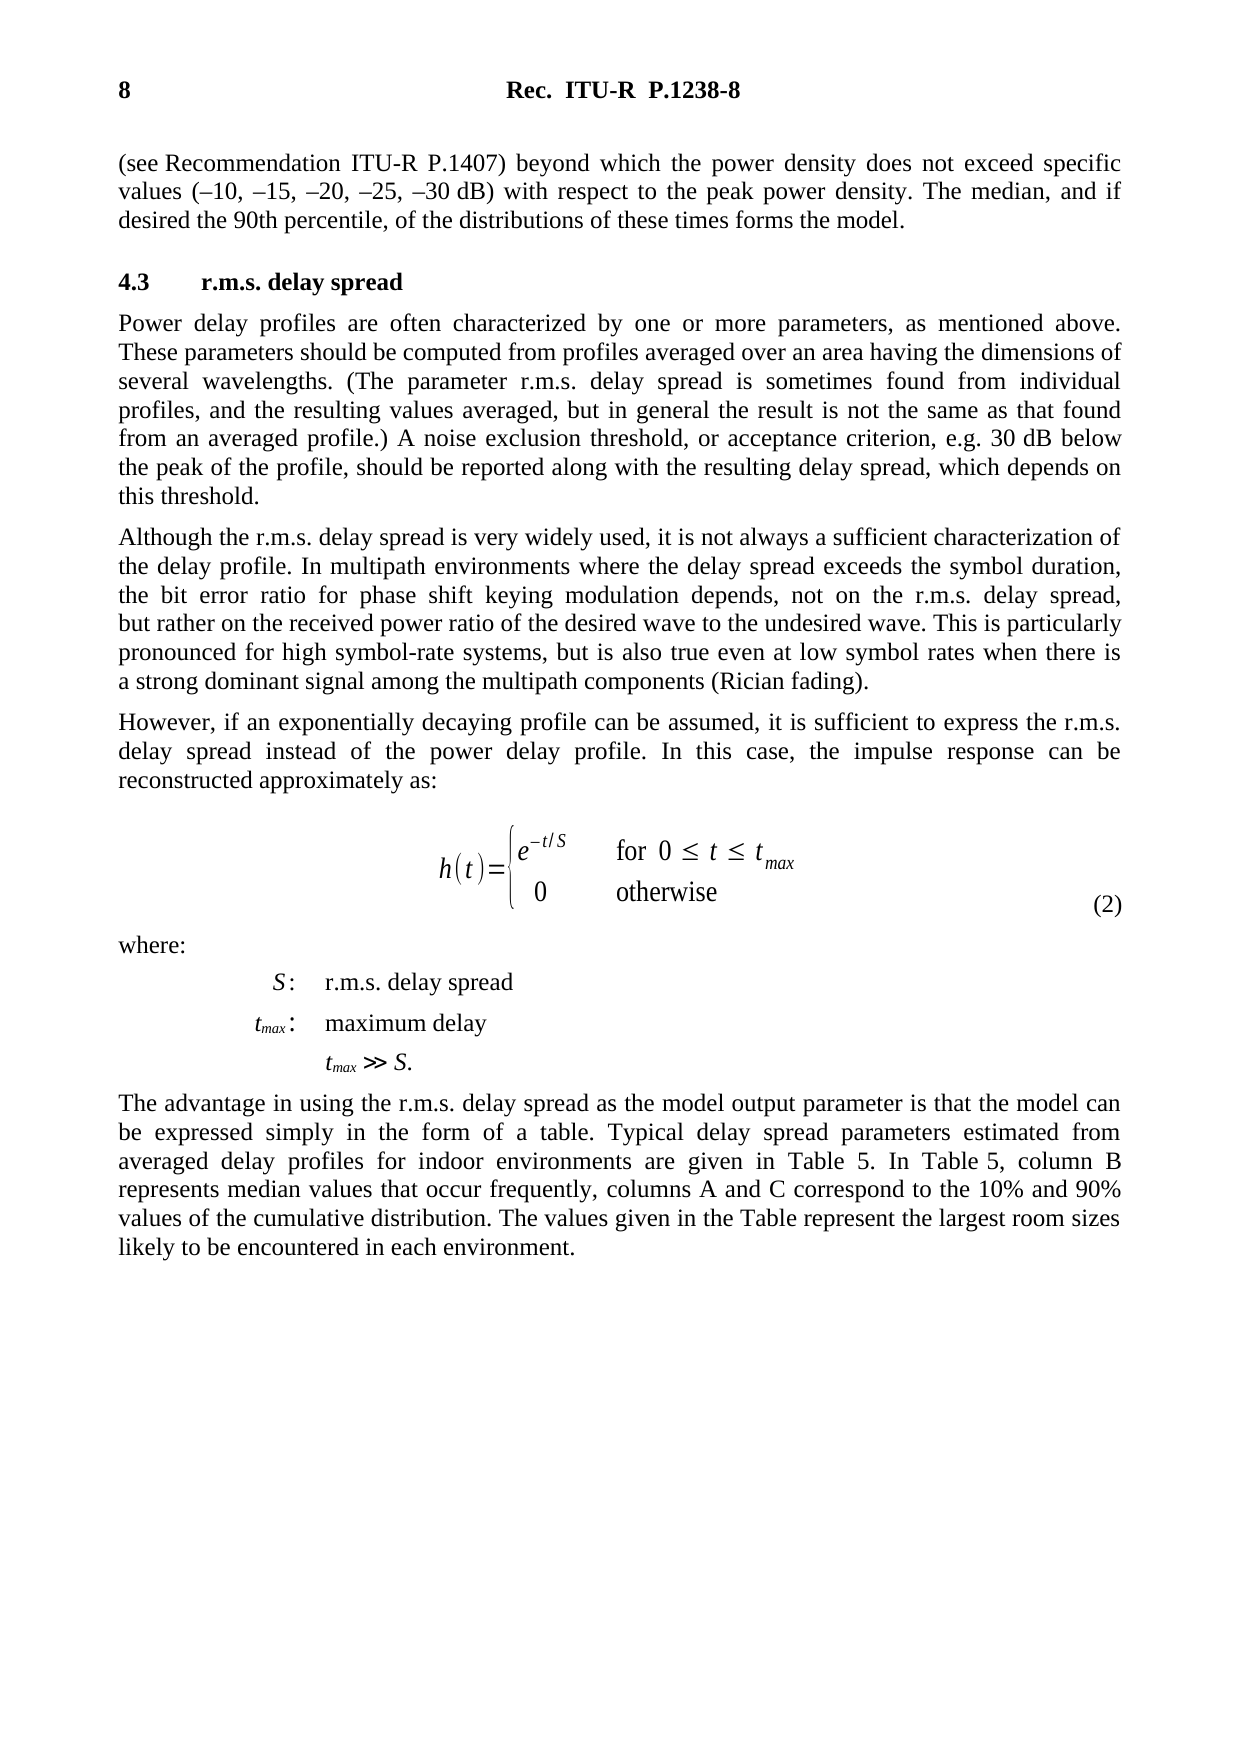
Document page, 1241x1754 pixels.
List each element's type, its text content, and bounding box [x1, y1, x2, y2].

text tmax : maximum delay [118, 1004, 1122, 1039]
subtitle 4.3 r.m.s. delay spread [118, 267, 1122, 296]
text Although the r.m.s. delay spread is very widely used, it is not always a sufficient characterization of the delay profile. In multipath environments where the delay spread exceeds the symbol duration, the bit error ratio for phase shift keying modulation depends, not on the r.m.s. delay spread, but rather on the received power ratio of the desired wave to the undesired wave. This is particularly pronounced for high symbol-rate systems, but is also true even at low symbol rates when there is a strong dominant signal among the multipath components (Rician fading). [118, 522, 1122, 695]
text (2) [118, 825, 1122, 918]
text where: [118, 930, 1122, 959]
text S : r.m.s. delay spread [118, 967, 1122, 996]
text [118, 148, 1122, 234]
text Power delay profiles are often characterized by one or more parameters, as mentioned above. These parameters should be computed from profiles averaged over an area having the dimensions of several wavelengths. (The parameter r.m.s. delay spread is sometimes found from individual profiles, and the resulting values averaged, but in general the result is not the same as that found from an averaged profile.) A noise exclusion threshold, or acceptance criterion, e.g. 30 dB below the peak of the profile, should be reported along with the resulting delay spread, which depends on this threshold. [118, 308, 1122, 510]
text However, if an exponentially decaying profile can be assumed, it is sufficient to express the r.m.s. delay spread instead of the power delay profile. In this case, the impulse response can be reconstructed approximately as: [118, 707, 1122, 793]
text tmax  S. [118, 1047, 1122, 1076]
text The advantage in using the r.m.s. delay spread as the model output parameter is that the model can be expressed simply in the form of a table. Typical delay spread parameters estimated from averaged delay profiles for indoor environments are given in Table 5. In Table 5, column B represents median values that occur frequently, columns A and C correspond to the 10% and 90% values of the cumulative distribution. The values given in the Table represent the largest room sizes likely to be encountered in each environment. [118, 1088, 1122, 1261]
